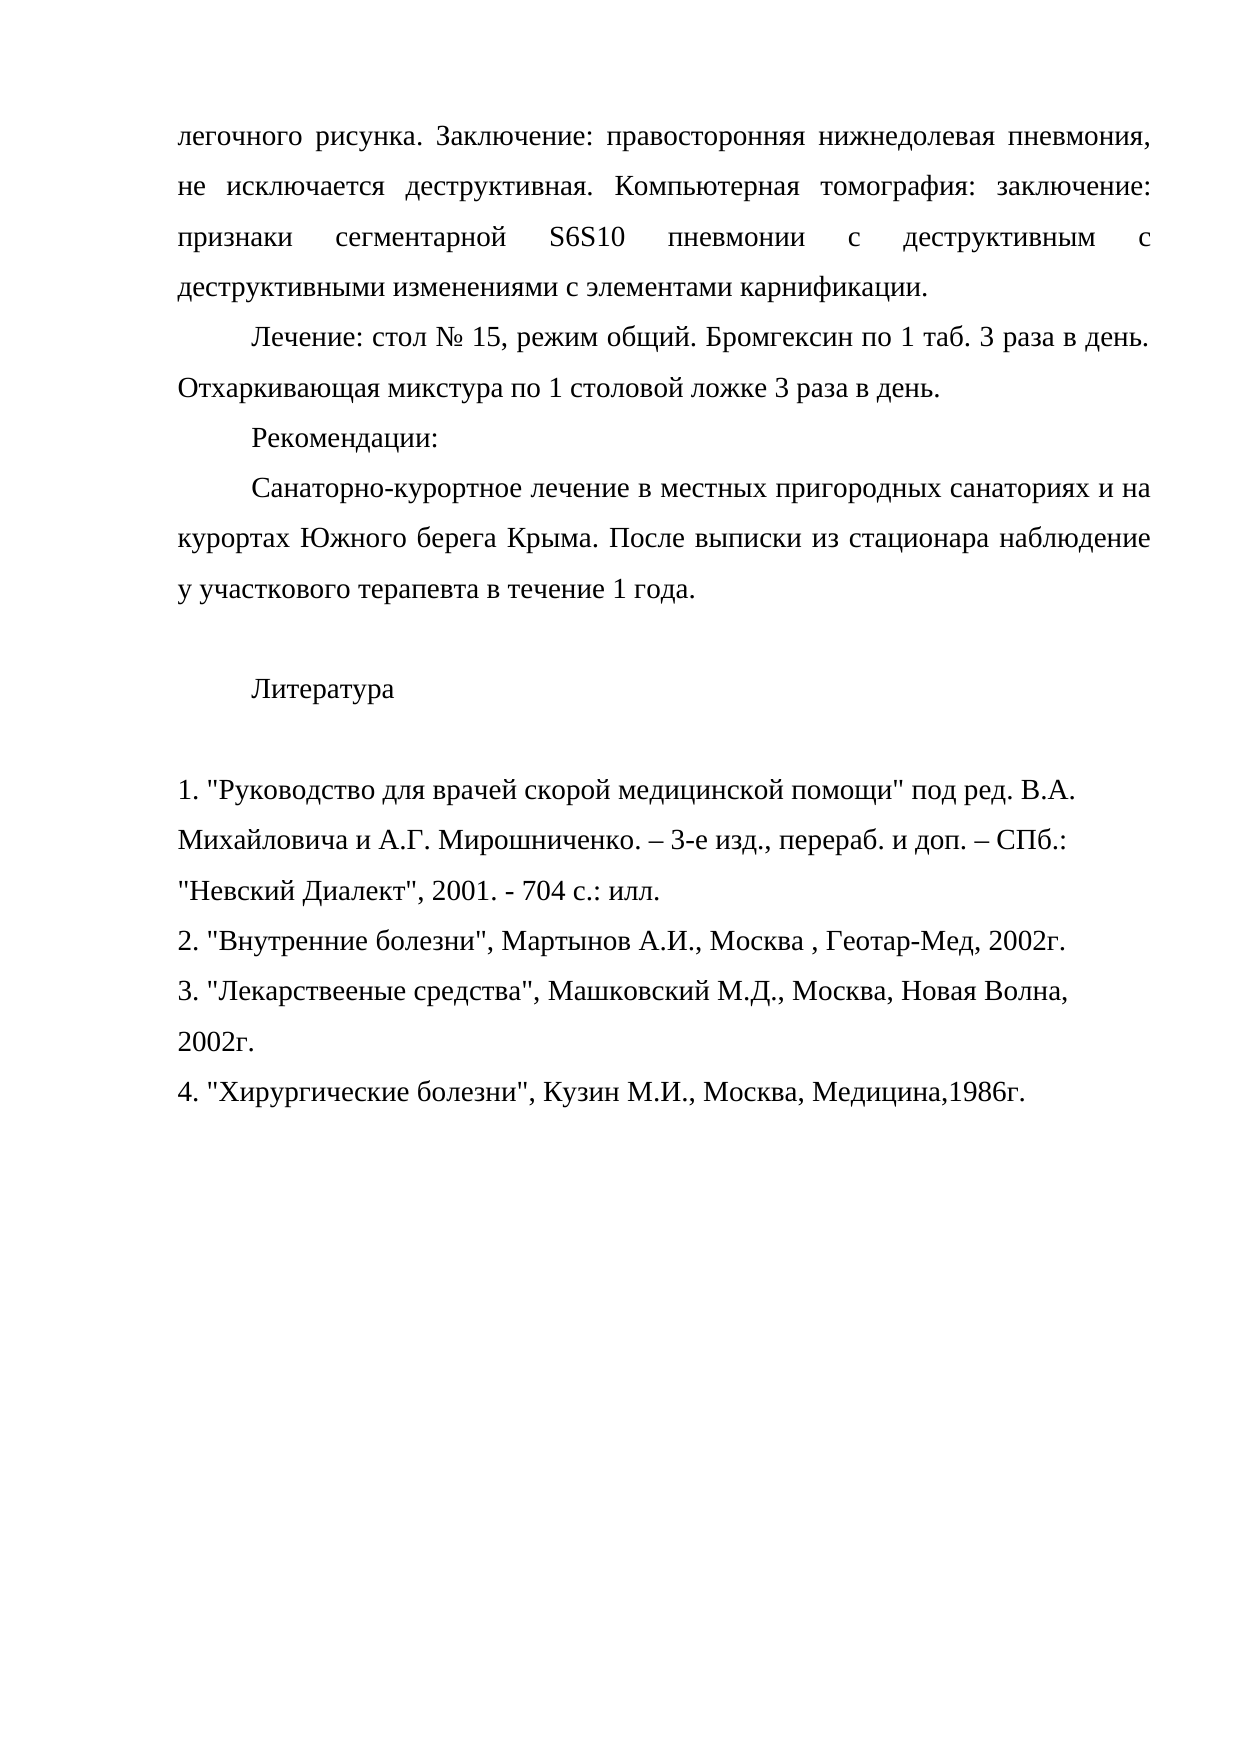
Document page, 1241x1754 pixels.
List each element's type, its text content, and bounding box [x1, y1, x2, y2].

text Лечение: стол № 15, режим общий. Бромгексин по 1 таб. 3 раза в день. Отхаркивающая микстура по 1 столовой ложке 3 раза в день. [177, 319, 1152, 403]
text 1. "Руководство для врачей скорой медицинской помощи" под ред. В.А. Михайловича и А.Г. Мирошниченко. – 3-е изд., перераб. и доп. – СПб.: "Невский Диалект", 2001. - 704 с.: илл. [177, 772, 1152, 906]
text 4. "Хирургические болезни", Кузин М.И., Москва, Медицина,1986г. [177, 1074, 1152, 1108]
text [177, 118, 1152, 303]
text 3. "Лекарствееные средства", Машковский М.Д., Москва, Новая Волна, 2002г. [177, 973, 1152, 1057]
text Санаторно-курортное лечение в местных пригородных санаториях и на курортах Южного берега Крыма. После выписки из стационара наблюдение у участкового терапевта в течение 1 года. [177, 470, 1152, 604]
text Рекомендации: [177, 420, 1152, 453]
text Литература [177, 672, 1152, 705]
text 2. "Внутренние болезни", Мартынов А.И., Москва , Геотар-Мед, 2002г. [177, 923, 1152, 957]
